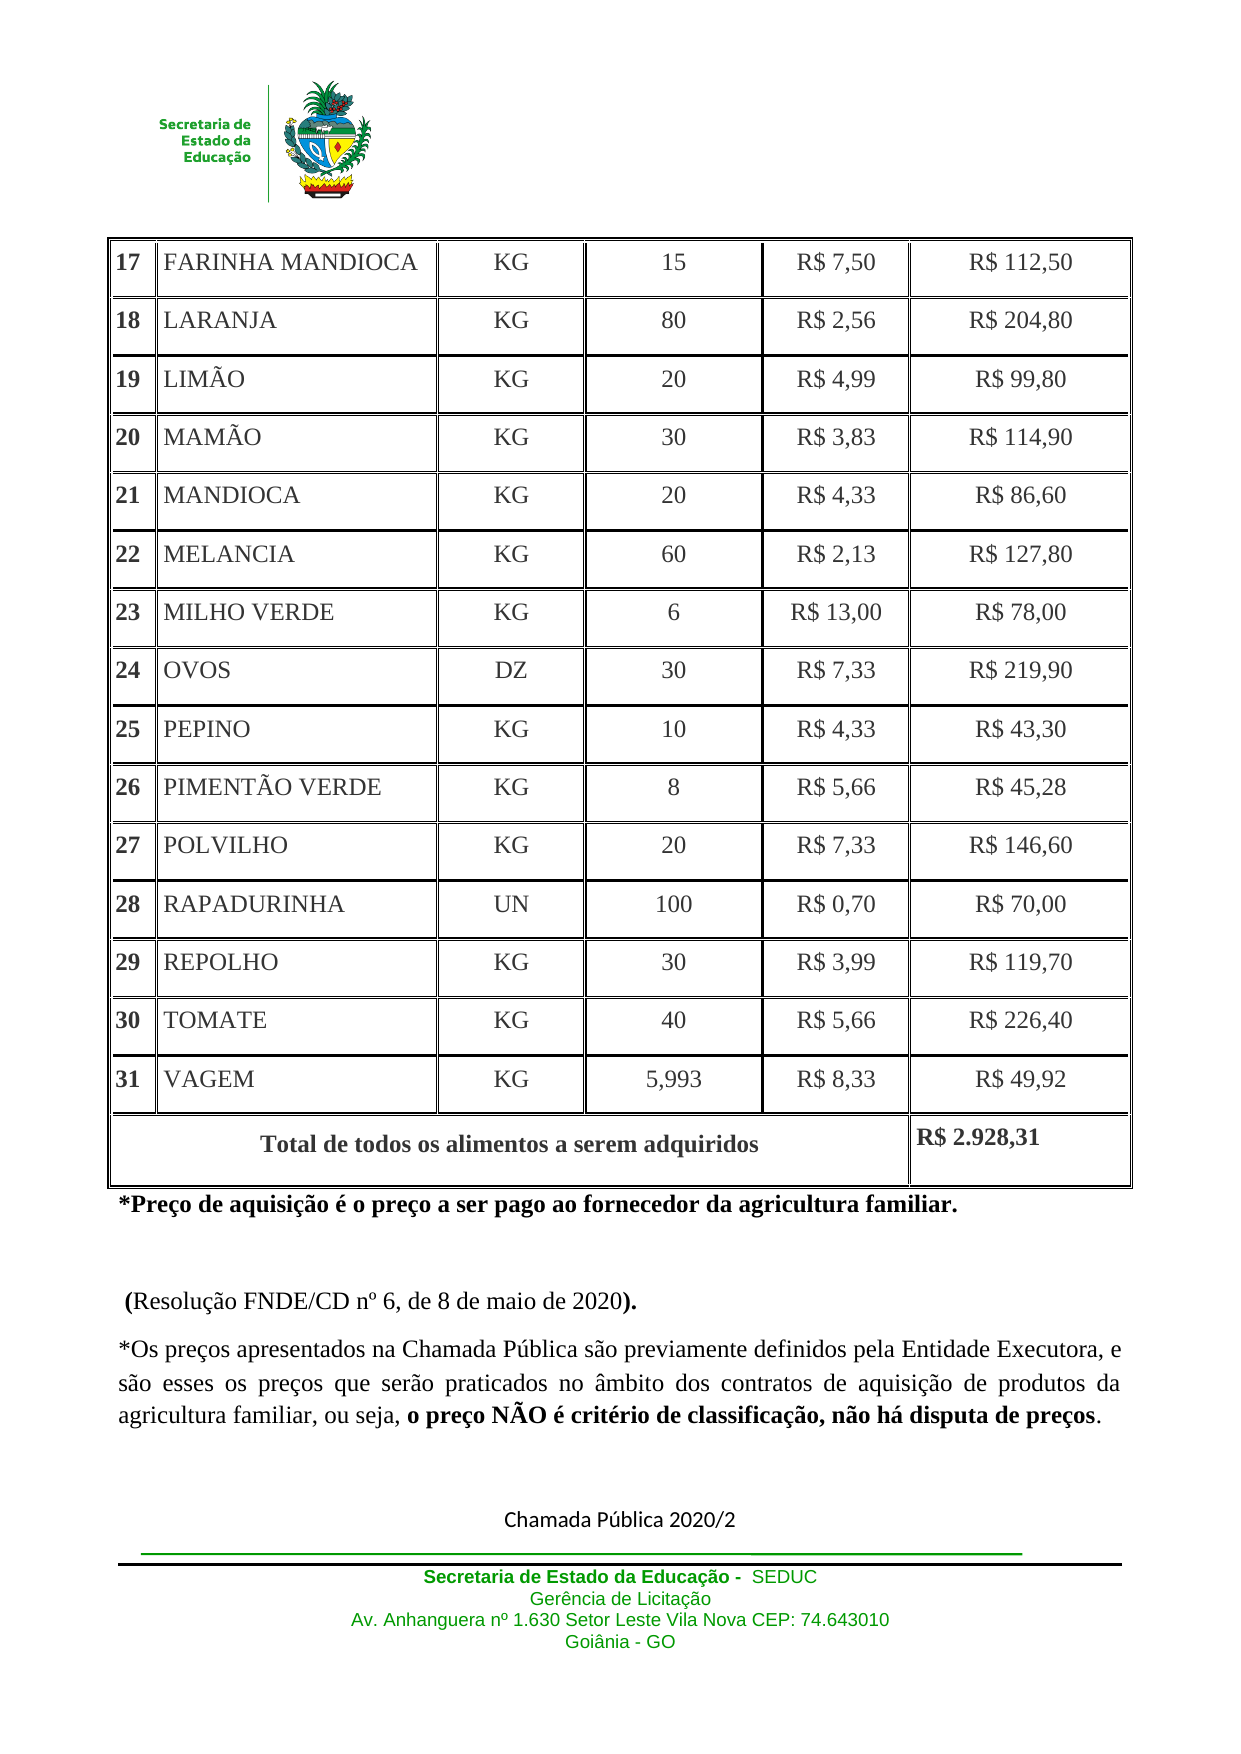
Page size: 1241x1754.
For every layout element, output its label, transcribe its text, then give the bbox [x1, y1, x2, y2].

table_cell POLVILHO [158, 824, 436, 879]
table_cell 22 [111, 529, 155, 587]
table_cell 30 [587, 941, 761, 996]
table_cell 30 [587, 416, 761, 471]
table_cell 20 [587, 357, 761, 412]
table_cell R$ 112,50 [910, 241, 1130, 296]
table_cell R$ 45,28 [911, 762, 1130, 821]
table_cell R$ 2,56 [764, 299, 908, 354]
text (Resolução FNDE/CD nº 6, de 8 de maio de 2020). [118, 1286, 1122, 1315]
table_cell R$ 99,80 [911, 354, 1130, 412]
table_cell 30 [587, 649, 761, 704]
table_cell KG [439, 707, 583, 762]
table_cell KG [438, 239, 585, 296]
table_cell KG [439, 532, 583, 587]
table_cell 80 [587, 299, 761, 354]
table_cell MANDIOCA [158, 474, 436, 529]
table_cell 20 [587, 824, 761, 879]
table_cell KG [439, 357, 583, 412]
table_cell R$ 7,33 [764, 649, 908, 704]
table_cell 17 [111, 241, 157, 296]
table_cell KG [439, 474, 583, 529]
picture [118, 73, 412, 210]
table_cell 23 [111, 587, 155, 646]
table_cell 21 [109, 471, 157, 529]
table_cell PEPINO [158, 707, 436, 762]
table_cell 15 [585, 241, 762, 296]
table_cell R$ 2.928,31 [910, 1112, 1130, 1185]
table_cell OVOS [158, 649, 436, 704]
table_cell R$ 70,00 [911, 879, 1130, 937]
table_cell R$ 78,00 [911, 587, 1130, 646]
table_cell R$ 2,13 [764, 532, 908, 587]
table_cell R$ 43,30 [911, 704, 1130, 762]
table_cell R$ 204,80 [910, 296, 1131, 354]
table_cell R$ 4,99 [764, 357, 908, 412]
table_cell R$ 13,00 [764, 591, 908, 646]
table_cell R$ 119,70 [911, 937, 1130, 996]
table_cell REPOLHO [158, 941, 436, 996]
table_cell KG [439, 999, 583, 1054]
table_cell Total de todos os alimentos a serem adquiridos [111, 1112, 910, 1185]
table_cell FARINHA MANDIOCA [157, 241, 437, 296]
table_cell 10 [587, 707, 761, 762]
table_cell PIMENTÃO VERDE [158, 766, 436, 821]
table_cell R$ 5,66 [764, 999, 908, 1054]
table_cell LIMÃO [158, 357, 436, 412]
table_cell 8 [587, 766, 761, 821]
table_cell R$ 7,33 [764, 824, 908, 879]
table_cell R$ 226,40 [910, 996, 1131, 1054]
table_cell DZ [439, 649, 583, 704]
table_cell KG [439, 766, 583, 821]
table_cell 20 [111, 412, 155, 471]
table_cell R$ 219,90 [910, 646, 1131, 704]
table_cell 27 [109, 821, 157, 879]
table_cell R$ 7,50 [762, 241, 910, 296]
table_cell R$ 49,92 [911, 1054, 1130, 1112]
table_cell MILHO VERDE [158, 591, 436, 646]
table_cell 100 [587, 882, 761, 937]
table_cell TOMATE [158, 999, 436, 1054]
table_cell 30 [109, 996, 157, 1054]
table_cell LARANJA [158, 299, 436, 354]
table_cell R$ 5,66 [764, 766, 908, 821]
table_cell 6 [587, 591, 761, 646]
table_cell R$ 146,60 [910, 821, 1131, 879]
table_cell KG [439, 941, 583, 996]
table_cell UN [439, 882, 583, 937]
table_cell 60 [587, 532, 761, 587]
table_cell R$ 4,33 [764, 707, 908, 762]
table_cell KG [439, 824, 583, 879]
table_cell 26 [111, 762, 155, 821]
text *Os preços apresentados na Chamada Pública são previamente definidos pela Entidade Executora, e são esses os preços que serão praticados no âmbito dos contratos de aquisição de produtos da agricultura familiar, ou seja, o preço NÃO é critério de classificação, não há disputa de preços. [118, 1334, 1122, 1429]
table_cell R$ 86,60 [910, 471, 1131, 529]
table_cell 40 [587, 999, 761, 1054]
table_cell KG [439, 416, 583, 471]
table_cell 18 [109, 296, 157, 354]
table_cell VAGEM [158, 1057, 436, 1112]
table_cell R$ 3,99 [764, 941, 908, 996]
text *Preço de aquisição é o preço a ser pago ao fornecedor da agricultura familiar. [118, 1189, 1122, 1217]
table_cell 20 [587, 474, 761, 529]
table_cell R$ 8,33 [764, 1057, 908, 1112]
table_cell RAPADURINHA [158, 882, 436, 937]
table_cell R$ 114,90 [911, 412, 1130, 471]
table_cell MELANCIA [158, 532, 436, 587]
table_cell 19 [111, 354, 155, 412]
table_cell KG [439, 591, 583, 646]
table_cell 24 [109, 646, 157, 704]
table_cell R$ 127,80 [911, 529, 1130, 587]
table_cell KG [439, 299, 583, 354]
table_cell R$ 3,83 [764, 416, 908, 471]
table_cell 29 [111, 937, 155, 996]
table_cell 28 [111, 879, 155, 937]
table_cell R$ 0,70 [764, 882, 908, 937]
table_cell 31 [111, 1054, 155, 1112]
table_cell KG [439, 1057, 583, 1112]
table_cell 25 [111, 704, 155, 762]
table_cell MAMÃO [158, 416, 436, 471]
table_cell 5,993 [587, 1057, 761, 1112]
table_cell R$ 4,33 [764, 474, 908, 529]
